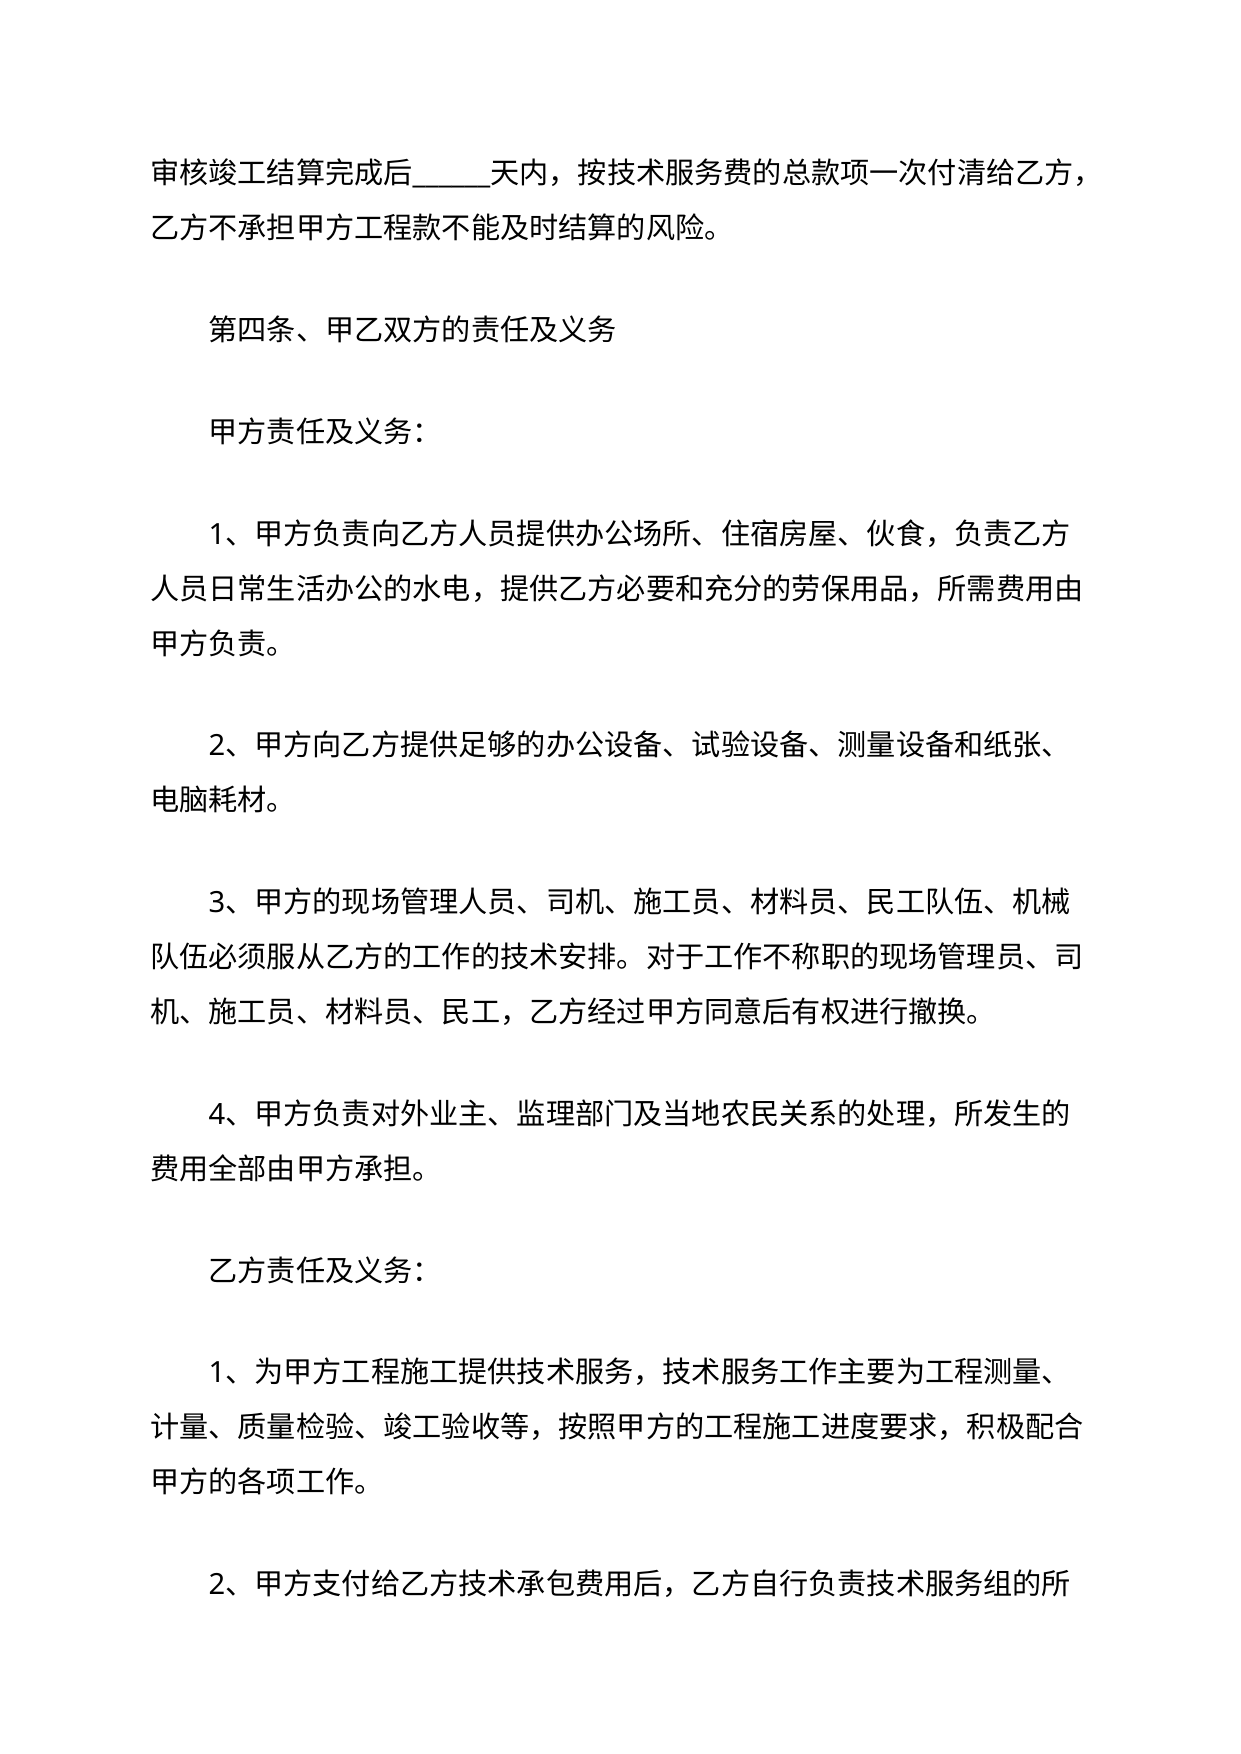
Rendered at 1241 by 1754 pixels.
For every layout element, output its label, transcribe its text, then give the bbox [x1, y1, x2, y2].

text 甲方责任及义务： [150, 408, 1090, 451]
text 3、甲方的现场管理人员、司机、施工员、材料员、民工队伍、机械队伍必须服从乙方的工作的技术安排。对于工作不称职的现场管理员、司机、施工员、材料员、民工，乙方经过甲方同意后有权进行撤换。 [150, 879, 1090, 1031]
text 乙方责任及义务： [150, 1247, 1090, 1289]
text 1、甲方负责向乙方人员提供办公场所、住宿房屋、伙食，负责乙方人员日常生活办公的水电，提供乙方必要和充分的劳保用品，所需费用由甲方负责。 [150, 510, 1090, 662]
text 2、甲方向乙方提供足够的办公设备、试验设备、测量设备和纸张、电脑耗材。 [150, 722, 1090, 819]
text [150, 150, 1090, 247]
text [150, 1561, 1090, 1603]
text 第四条、甲乙双方的责任及义务 [150, 307, 1090, 349]
text 1、为甲方工程施工提供技术服务，技术服务工作主要为工程测量、计量、质量检验、竣工验收等，按照甲方的工程施工进度要求，积极配合甲方的各项工作。 [150, 1349, 1090, 1501]
text 4、甲方负责对外业主、监理部门及当地农民关系的处理，所发生的费用全部由甲方承担。 [150, 1090, 1090, 1188]
